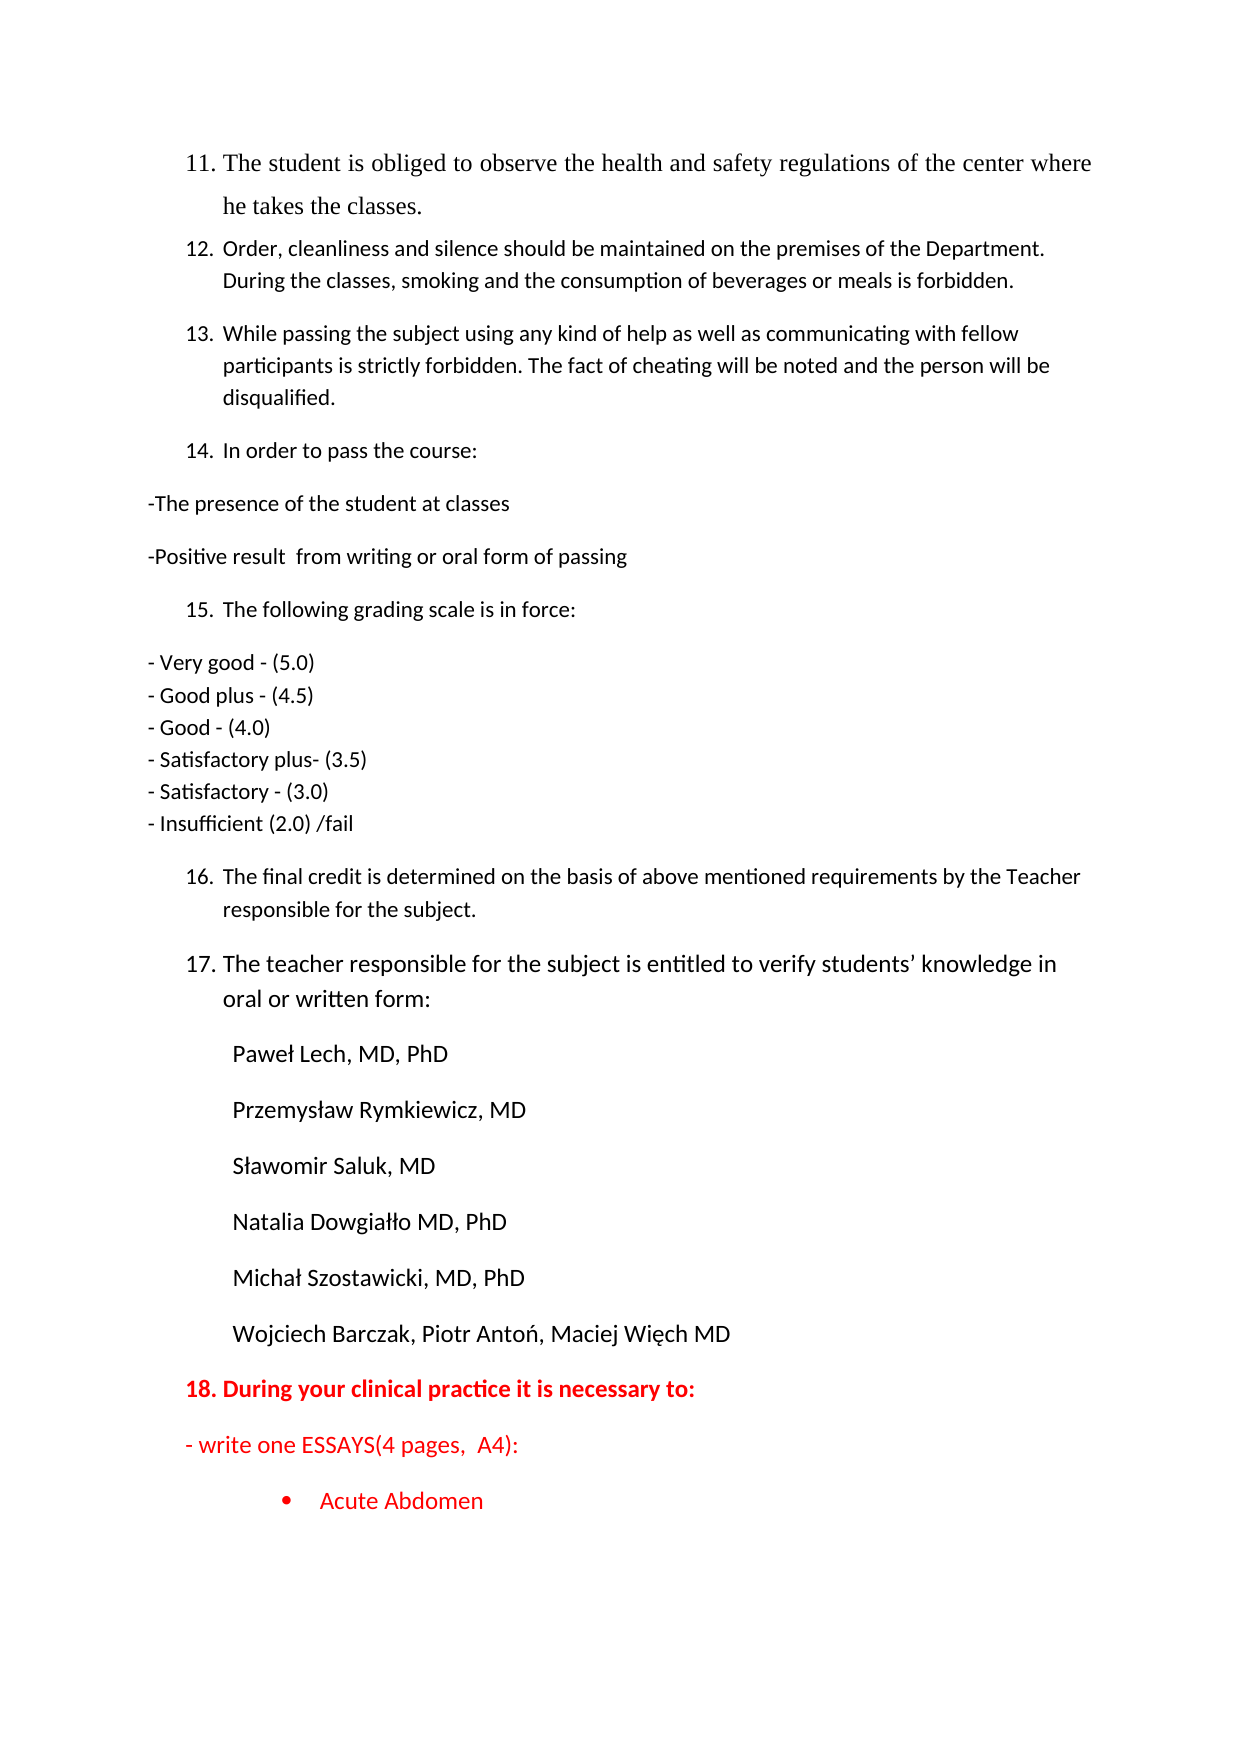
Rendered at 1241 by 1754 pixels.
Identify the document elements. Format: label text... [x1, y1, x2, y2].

text - Very good - (5.0) - Good plus - (4.5) - Good - (4.0) - Satisfactory plus- (3.5) - Satisfactory - (3.0) - Insufficient (2.0) /fail [148, 648, 1093, 837]
list The student is obliged to observe the health and safety regulations of the center where he takes the classes. [185, 148, 1093, 219]
text -The presence of the student at classes [148, 489, 1093, 517]
text Wojciech Barczak, Piotr Antoń, Maciej Więch MD [148, 1318, 1093, 1348]
text Przemysław Rymkiewicz, MD [148, 1094, 1093, 1125]
list The following grading scale is in force: [185, 596, 1093, 623]
text Michał Szostawicki, MD, PhD [148, 1262, 1093, 1292]
text Sławomir Saluk, MD [148, 1150, 1093, 1181]
list Order, cleanliness and silence should be maintained on the premises of the Department. During the classes, smoking and the consumption of beverages or meals is forbidden. [185, 234, 1093, 294]
text - write one ESSAYS(4 pages, A4): [185, 1429, 1093, 1460]
text Natalia Dowgiałło MD, PhD [148, 1206, 1093, 1237]
text Paweł Lech, MD, PhD [148, 1038, 1093, 1069]
list The final credit is determined on the basis of above mentioned requirements by the Teacher responsible for the subject. [185, 862, 1093, 923]
list The teacher responsible for the subject is entitled to verify students’ knowledge in oral or written form: [185, 948, 1093, 1013]
list Acute Abdomen [282, 1485, 1093, 1516]
list In order to pass the course: [185, 436, 1093, 464]
list While passing the subject using any kind of help as well as communicating with fellow participants is strictly forbidden. The fact of cheating will be noted and the person will be disqualified. [185, 319, 1093, 411]
list During your clinical practice it is necessary to: [185, 1373, 1093, 1404]
text -Positive result from writing or oral form of passing [148, 542, 1093, 571]
